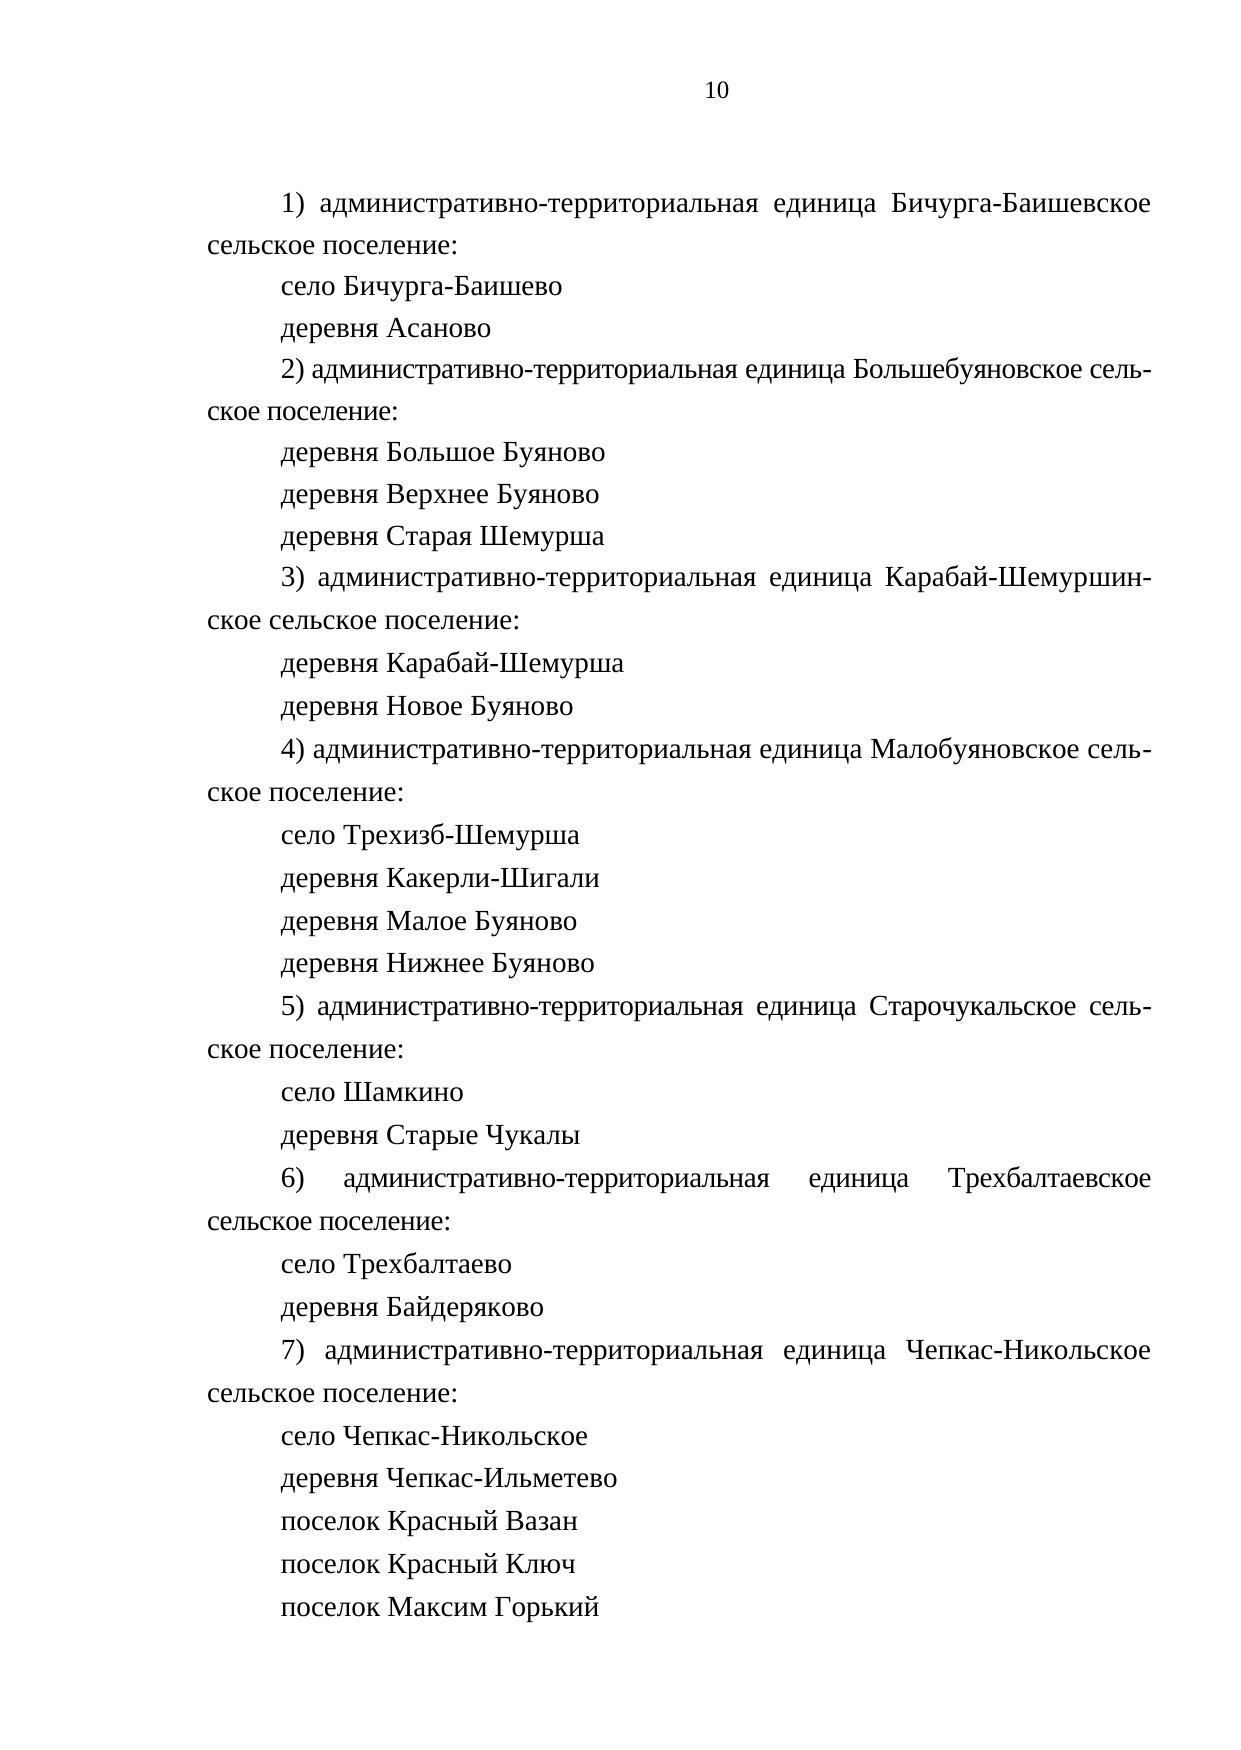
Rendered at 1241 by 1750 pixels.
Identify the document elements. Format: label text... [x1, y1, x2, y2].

text поселок Красный Ключ [207, 1546, 1152, 1580]
text село Бичурга-Баишево [207, 268, 1152, 302]
text 4) административно-территориальная единица Малобуяновское сельское поселение: [207, 731, 1152, 807]
text 1) административно-территориальная единица Бичурга-Баишевское сельское поселение: [207, 185, 1152, 260]
text село Шамкино [207, 1074, 1152, 1108]
text поселок Красный Вазан [207, 1503, 1152, 1537]
text деревня Новое Буяново [207, 688, 1152, 722]
text 7) административно-территориальная единица Чепкас-Никольское сельское поселение: [207, 1332, 1152, 1408]
text деревня Какерли-Шигали [207, 860, 1152, 893]
text деревня Малое Буяново [207, 903, 1152, 936]
text деревня Нижнее Буяново [207, 946, 1152, 979]
text поселок Максим Горький [207, 1589, 1152, 1623]
text село Трехбалтаево [207, 1246, 1152, 1279]
text деревня Чепкас-Ильметево [207, 1461, 1152, 1494]
text деревня Асаново [207, 310, 1152, 343]
text село Чепкас-Никольское [207, 1418, 1152, 1451]
text деревня Старые Чукалы [207, 1117, 1152, 1151]
text деревня Карабай-Шемурша [207, 645, 1152, 679]
text село Трехизб-Шемурша [207, 817, 1152, 850]
text 2) административно-территориальная единица Большебуяновское сельское поселение: [207, 351, 1152, 427]
text деревня Большое Буяново [207, 434, 1152, 468]
text 5) административно-территориальная единица Старочукальское сельское поселение: [207, 988, 1152, 1065]
text 3) административно-территориальная единица Карабай-Шемуршинское сельское поселение: [207, 559, 1152, 636]
text деревня Верхнее Буяново [207, 476, 1152, 510]
text деревня Байдеряково [207, 1289, 1152, 1322]
text 6) административно-территориальная единица Трехбалтаевское сельское поселение: [207, 1160, 1152, 1237]
text деревня Старая Шемурша [207, 518, 1152, 551]
